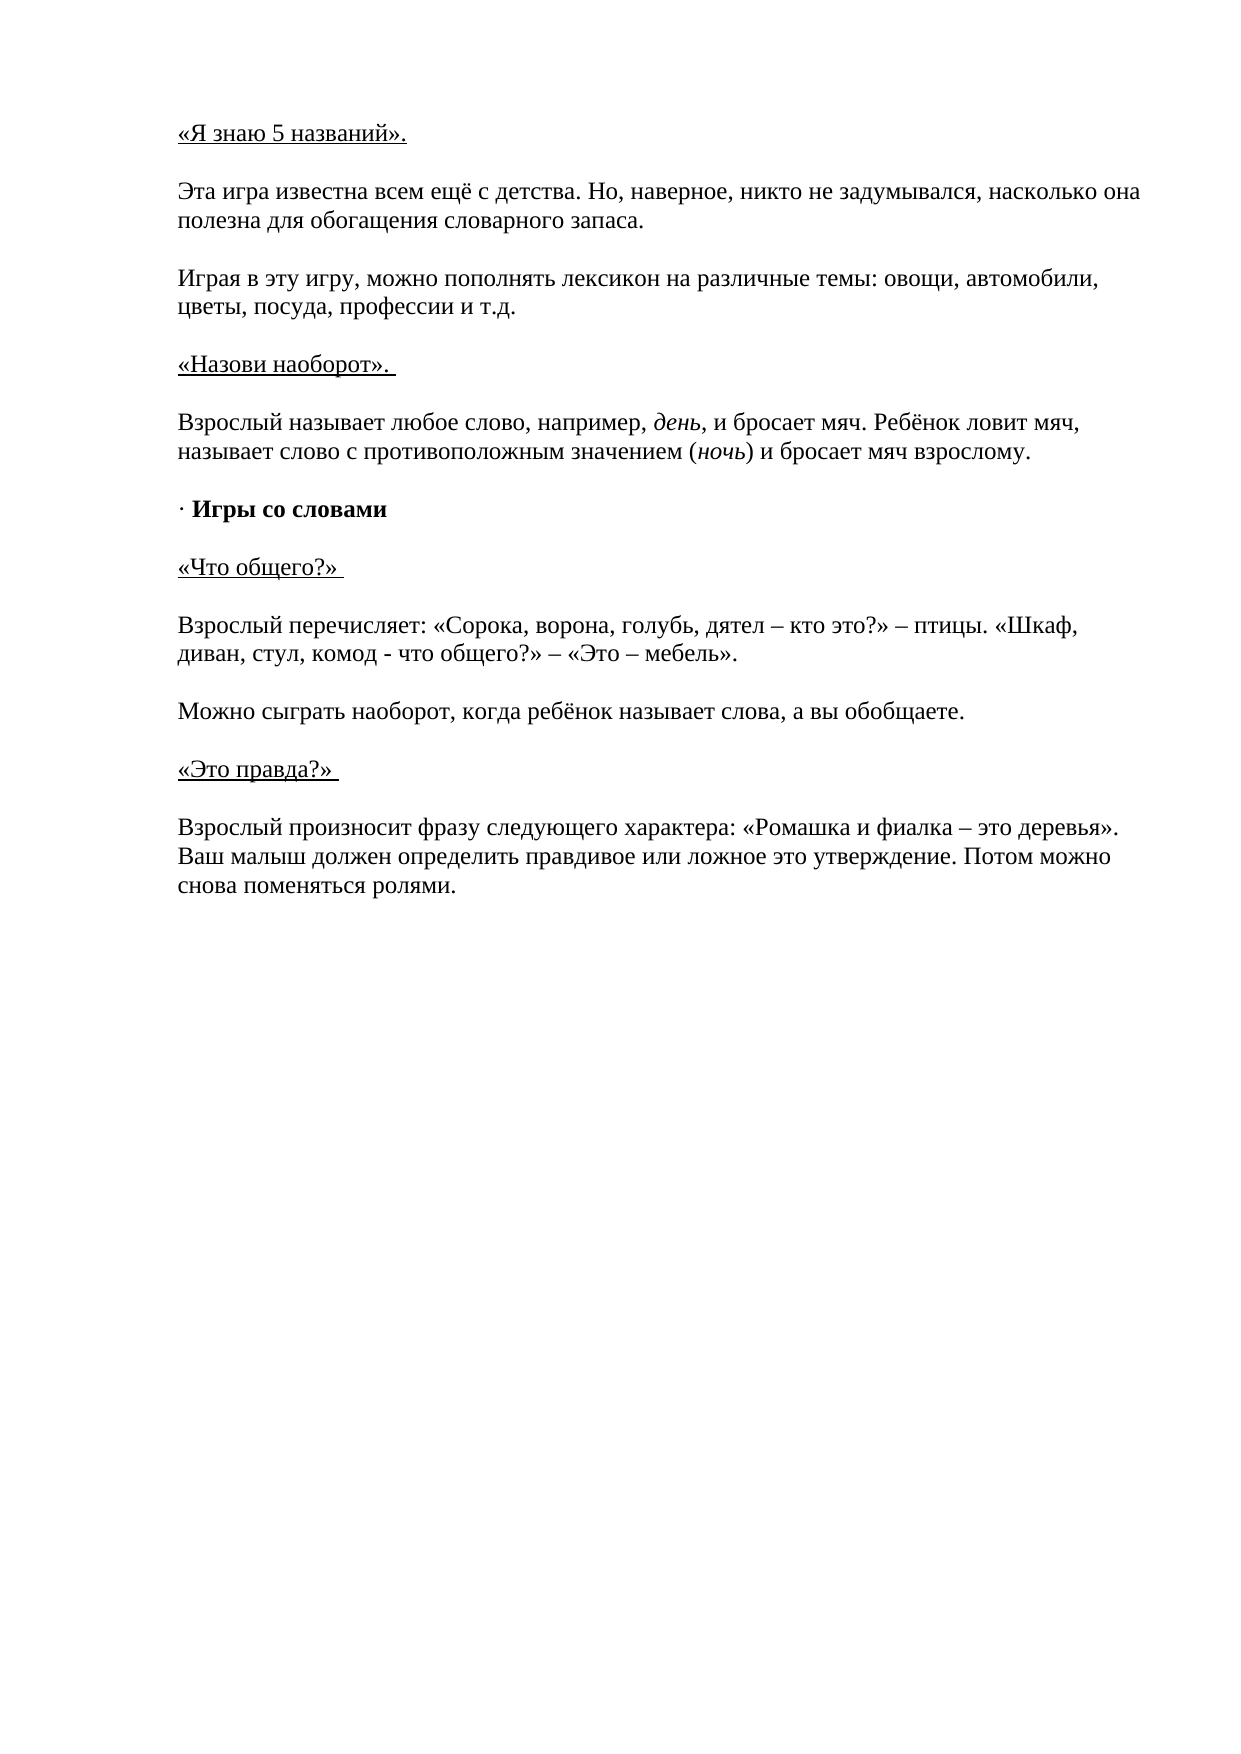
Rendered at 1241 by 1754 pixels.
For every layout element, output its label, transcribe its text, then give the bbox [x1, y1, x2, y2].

text «Что общего?» [177, 552, 1152, 581]
text · Игры со словами [177, 494, 1152, 523]
text «Это правда?» [177, 754, 1152, 783]
text Взрослый произносит фразу следующего характера: «Ромашка и фиалка – это деревья». Ваш малыш должен определить правдивое или ложное это утверждение. Потом можно снова поменяться ролями. [177, 812, 1152, 898]
text «Назови наоборот». [177, 349, 1152, 378]
text Взрослый перечисляет: «Сорока, ворона, голубь, дятел – кто это?» – птицы. «Шкаф, диван, стул, комод - что общего?» – «Это – мебель». [177, 610, 1152, 667]
text Играя в эту игру, можно пополнять лексикон на различные темы: овощи, автомобили, цветы, посуда, профессии и т.д. [177, 263, 1152, 320]
text Эта игра известна всем ещё с детства. Но, наверное, никто не задумывался, насколько она полезна для обогащения словарного запаса. [177, 176, 1152, 233]
text Взрослый называет любое слово, например, день, и бросает мяч. Ребёнок ловит мяч, называет слово с противоположным значением (ночь) и бросает мяч взрослому. [177, 407, 1152, 465]
text Можно сыграть наоборот, когда ребёнок называет слова, а вы обобщаете. [177, 696, 1152, 725]
text «Я знаю 5 названий». [177, 118, 1152, 147]
